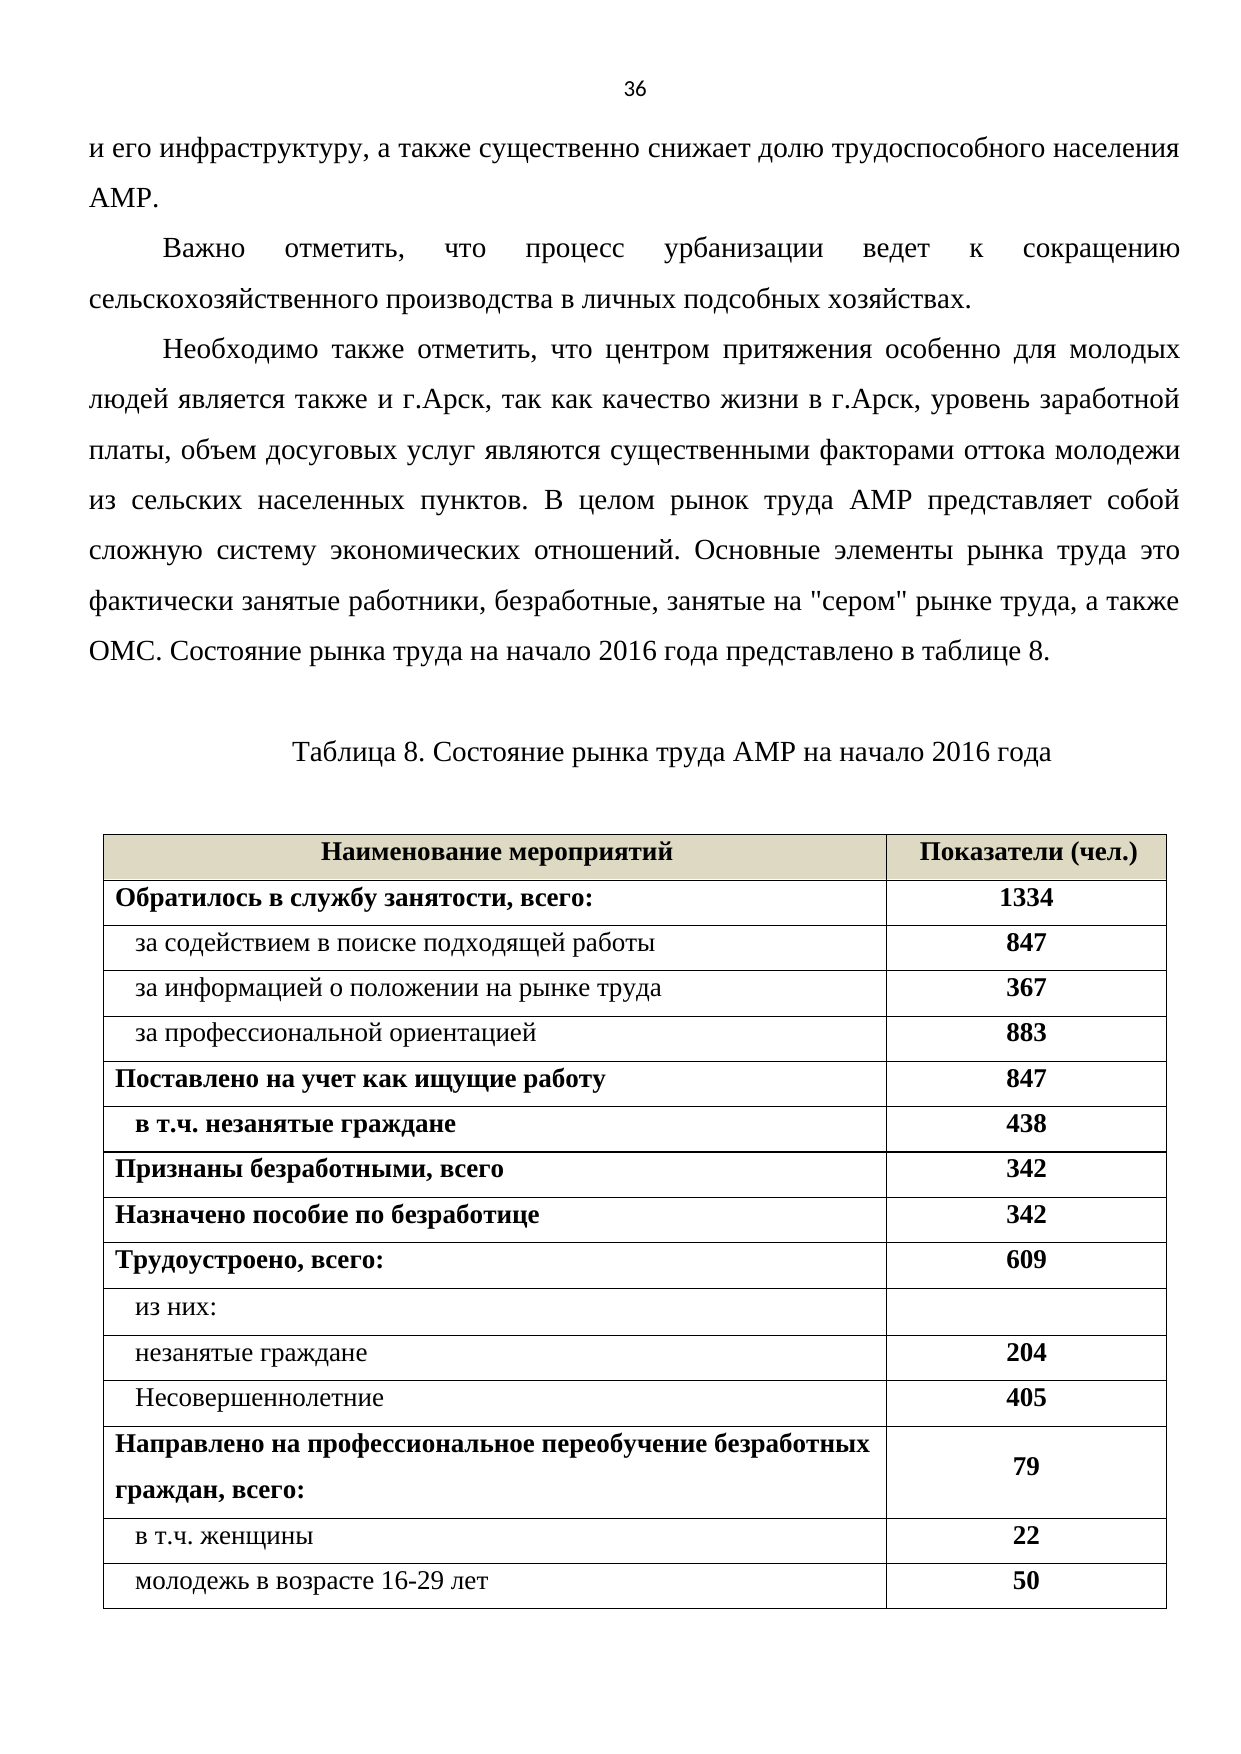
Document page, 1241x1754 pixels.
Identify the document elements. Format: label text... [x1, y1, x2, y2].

table_header Наименование мероприятий [104, 835, 886, 879]
table_cell 847 [887, 1062, 1166, 1106]
table_cell [887, 1289, 1166, 1335]
table_cell 883 [887, 1017, 1166, 1061]
table_cell из них: [104, 1289, 886, 1335]
table_cell 438 [887, 1107, 1166, 1151]
table_cell 367 [887, 971, 1166, 1016]
table_cell 204 [887, 1336, 1166, 1380]
table_cell Трудоустроено, всего: [104, 1243, 886, 1287]
table_cell Несовершеннолетние [104, 1381, 886, 1426]
table_cell за информацией о положении на рынке труда [104, 971, 886, 1016]
text Важно отметить, что процесс урбанизации ведет к сокращению сельскохозяйственного производства в личных подсобных хозяйствах. [89, 231, 1181, 314]
table_cell молодежь в возрасте 16-29 лет [104, 1564, 886, 1608]
table_cell за содействием в поиске подходящей работы [104, 926, 886, 970]
table_cell незанятые граждане [104, 1336, 886, 1380]
table_cell Направлено на профессиональное переобучение безработных граждан, всего: [104, 1427, 886, 1518]
table_cell 79 [887, 1427, 1166, 1518]
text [89, 130, 1181, 214]
table_cell Назначено пособие по безработице [104, 1198, 886, 1242]
table_cell 342 [887, 1153, 1166, 1197]
text Необходимо также отметить, что центром притяжения особенно для молодых людей является также и г.Арск, так как качество жизни в г.Арск, уровень заработной платы, объем досуговых услуг являются существенными факторами оттока молодежи из сельских населенных пунктов. В целом рынок труда АМР представляет собой сложную систему экономических отношений. Основные элементы рынка труда это фактически занятые работники, безработные, занятые на "сером" рынке труда, а также ОМС. Состояние рынка труда на начало 2016 года представлено в таблице 8. [89, 331, 1181, 667]
table_cell 405 [887, 1381, 1166, 1426]
table_cell в т.ч. незанятые граждане [104, 1107, 886, 1151]
text Таблица 8. Состояние рынка труда АМР на начало 2016 года [89, 734, 1181, 767]
table_cell 342 [887, 1198, 1166, 1242]
table_cell за профессиональной ориентацией [104, 1017, 886, 1061]
table_cell Признаны безработными, всего [104, 1153, 886, 1197]
table_cell 1334 [887, 881, 1166, 925]
table_cell Обратилось в службу занятости, всего: [104, 881, 886, 925]
table_cell 847 [887, 926, 1166, 970]
table_header Показатели (чел.) [887, 835, 1166, 879]
table_cell в т.ч. женщины [104, 1519, 886, 1563]
table_cell 22 [887, 1519, 1166, 1563]
table_cell Поставлено на учет как ищущие работу [104, 1062, 886, 1106]
table_cell 609 [887, 1243, 1166, 1287]
table_cell 50 [887, 1564, 1166, 1608]
